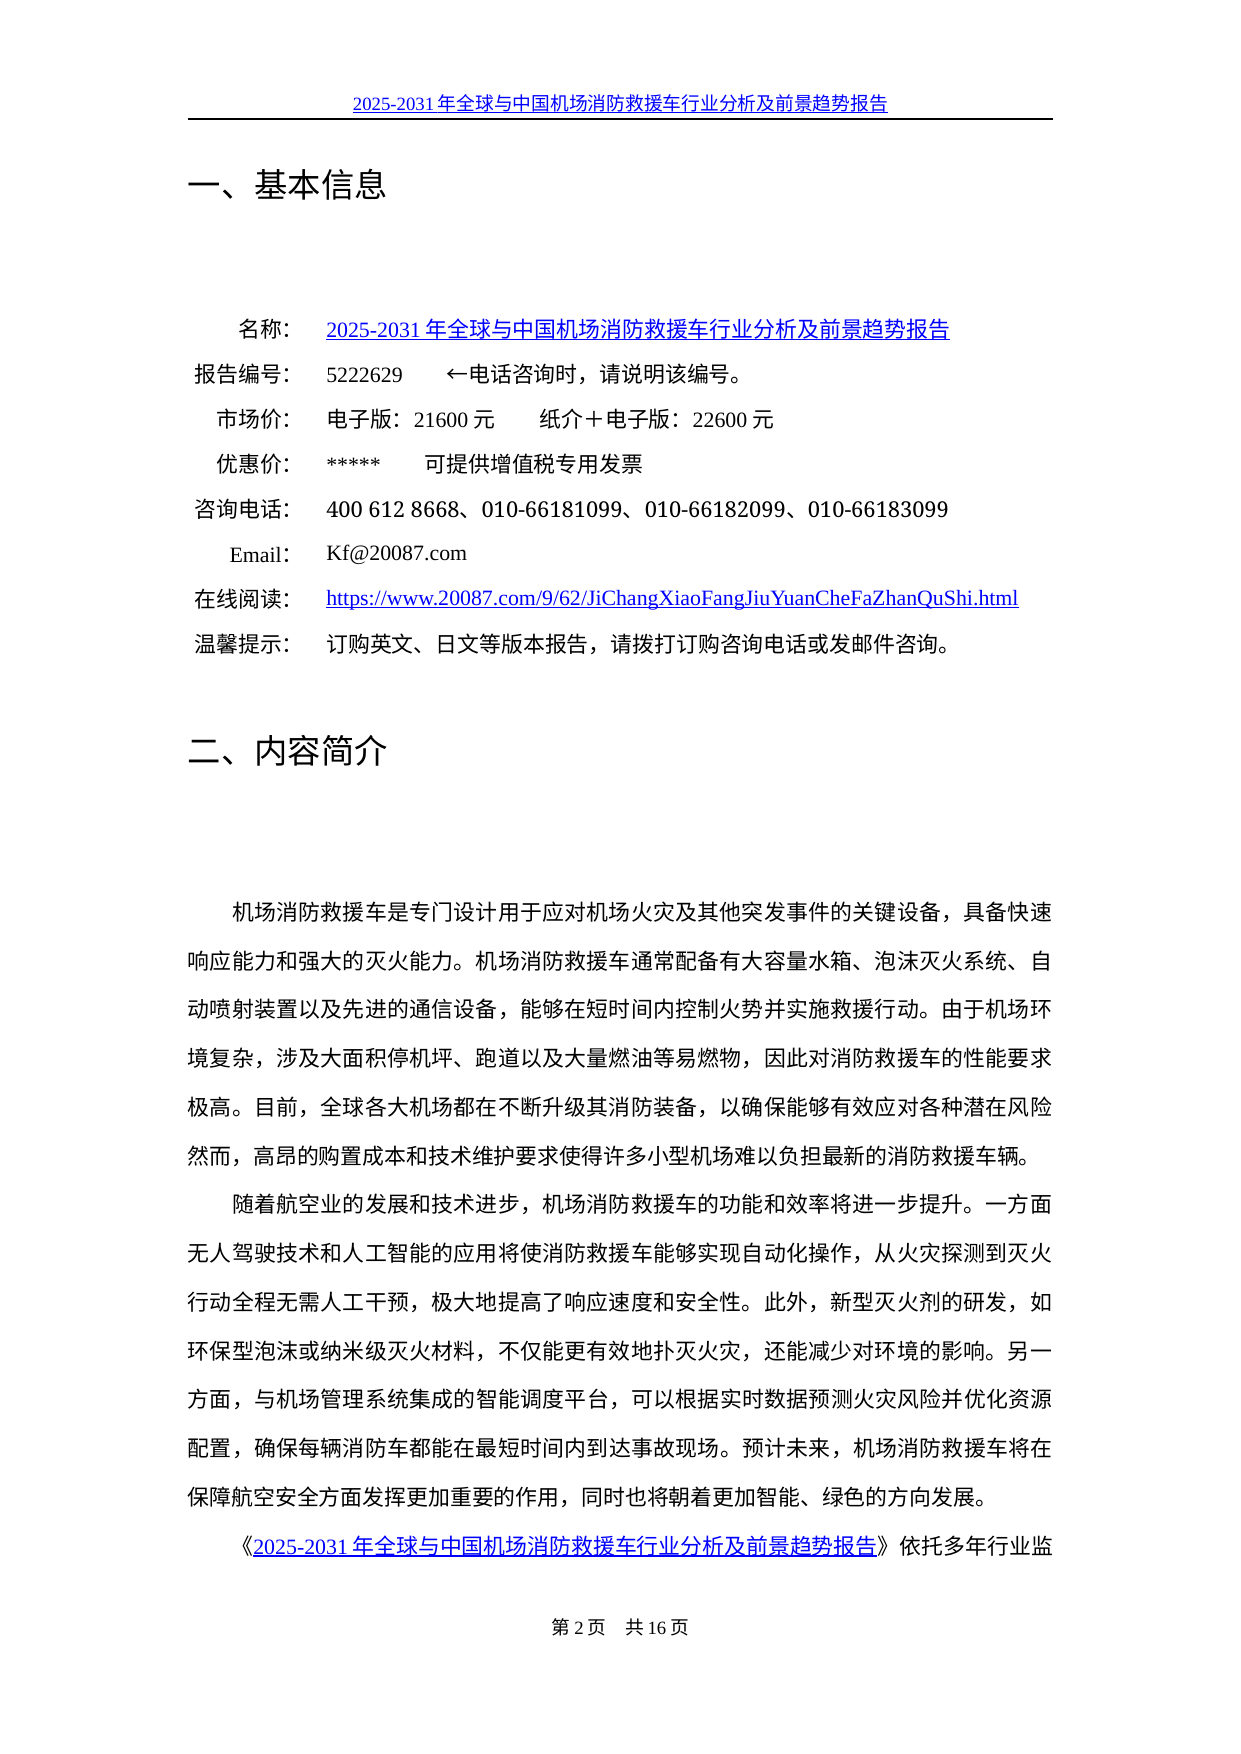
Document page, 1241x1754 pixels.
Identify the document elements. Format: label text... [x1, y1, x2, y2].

table_cell 电子版：21600 元 纸介＋电子版：22600 元 [315, 402, 1073, 447]
table_cell ***** 可提供增值税专用发票 [315, 447, 1073, 492]
table_cell 订购英文、日文等版本报告，请拨打订购咨询电话或发邮件咨询。 [315, 627, 1073, 672]
table_header 名称： [167, 312, 315, 357]
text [187, 894, 1053, 1561]
table_cell 咨询电话： [167, 492, 315, 537]
table_cell [315, 582, 1073, 627]
table_cell 市场价： [167, 402, 315, 447]
table_cell 在线阅读： [167, 582, 315, 627]
table_cell 5222629 ←电话咨询时，请说明该编号。 [315, 357, 1073, 402]
table_cell 400 612 8668、010-66181099、010-66182099、010-66183099 [315, 492, 1073, 537]
table_cell 报告编号： [167, 357, 315, 402]
table_header 2025-2031年全球与中国机场消防救援车行业分析及前景趋势报告 [315, 312, 1073, 357]
table_cell 优惠价： [167, 447, 315, 492]
table_cell Kf@20087.com [315, 537, 1073, 582]
title 二、内容简介 [187, 717, 1053, 782]
title 一、基本信息 [187, 150, 1053, 215]
table_cell 温馨提示： [167, 627, 315, 672]
table_cell Email： [167, 537, 315, 582]
